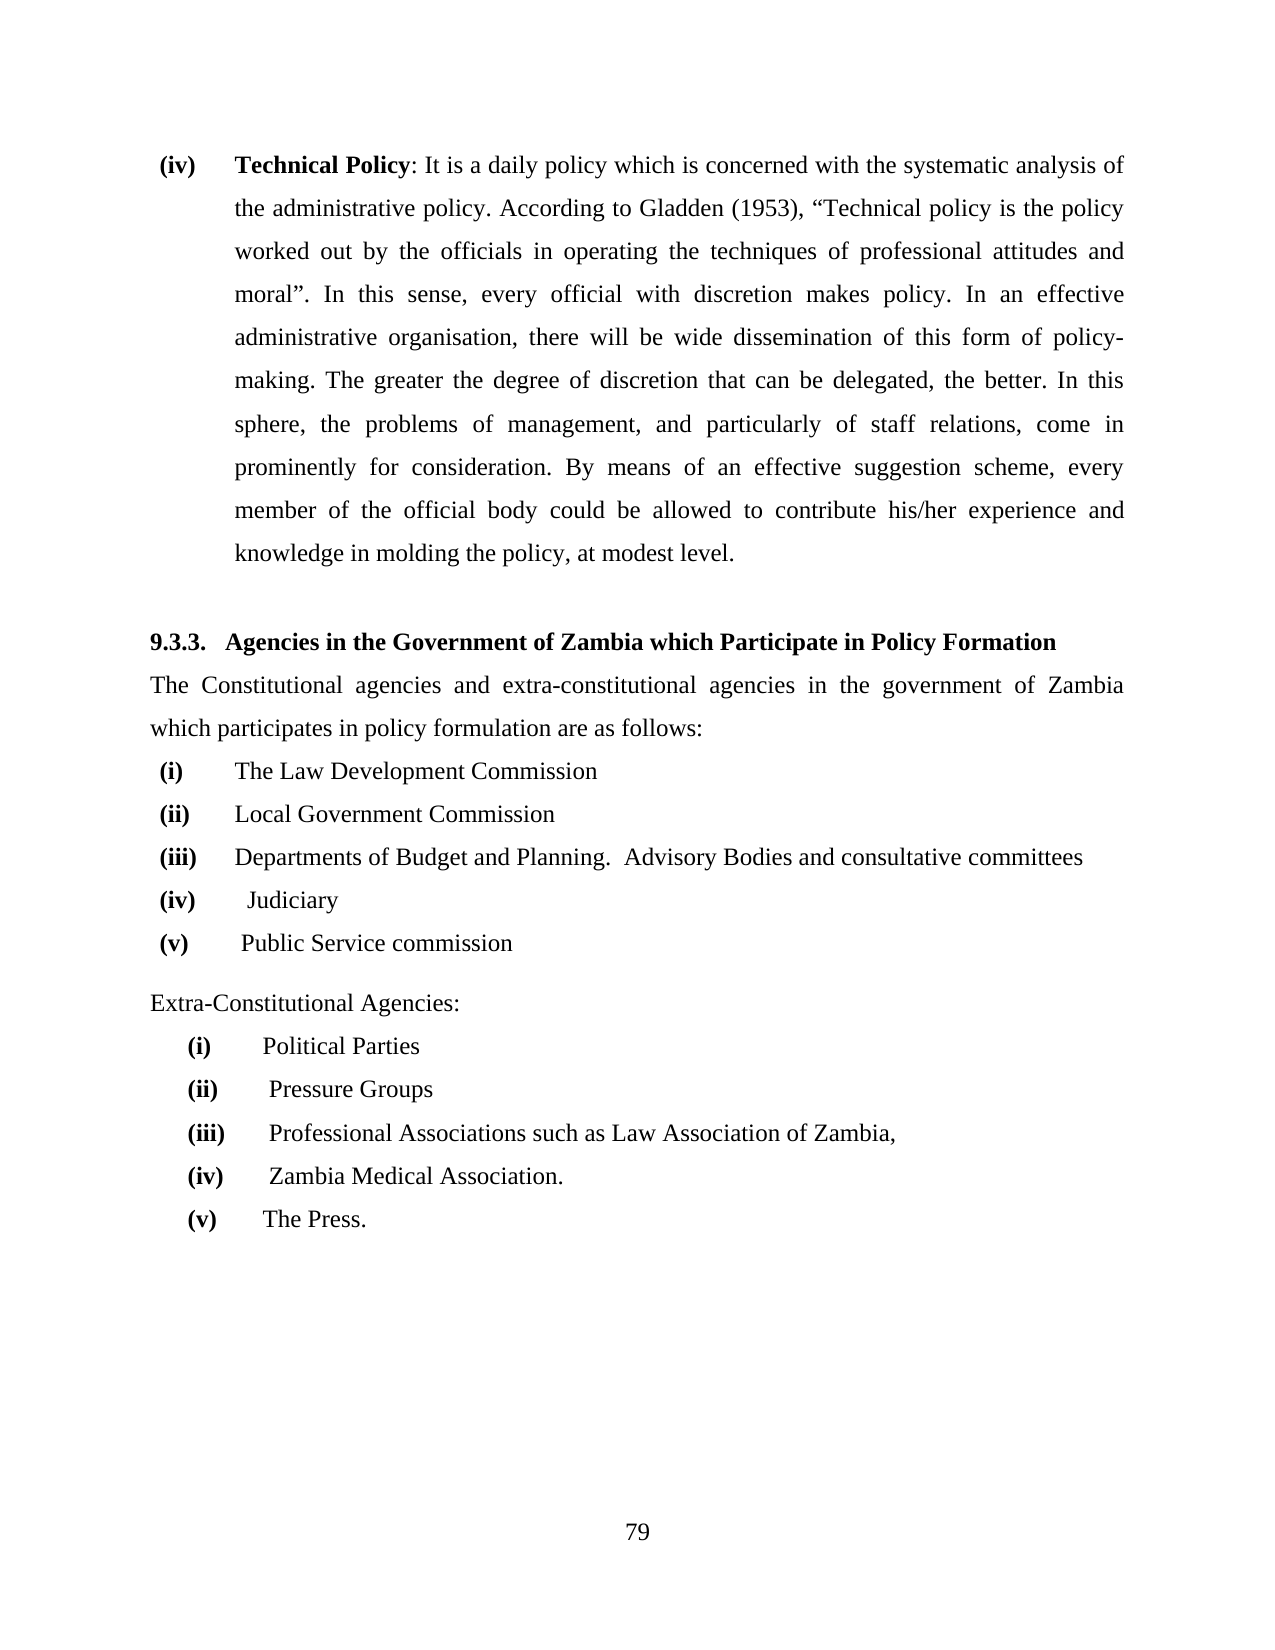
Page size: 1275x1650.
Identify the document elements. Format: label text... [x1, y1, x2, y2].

list Local Government Commission [159, 799, 1125, 828]
text Extra-Constitutional Agencies: [150, 988, 1125, 1017]
list The Law Development Commission [159, 756, 1125, 785]
text The Constitutional agencies and extra-constitutional agencies in the government of Zambia which participates in policy formulation are as follows: [150, 670, 1125, 742]
list Judiciary [159, 885, 1125, 914]
list Agencies in the Government of Zambia which Participate in Policy Formation [150, 627, 1125, 655]
list Public Service commission [159, 928, 1125, 957]
list Zambia Medical Association. [187, 1161, 1125, 1189]
list Pressure Groups [187, 1074, 1125, 1103]
list Professional Associations such as Law Association of Zambia, [187, 1118, 1125, 1146]
list The Press. [187, 1204, 1125, 1233]
list Departments of Budget and Planning. Advisory Bodies and consultative committees [159, 842, 1125, 871]
list Technical Policy: It is a daily policy which is concerned with the systematic analysis of the administrative policy. According to Gladden (1953), “Technical policy is the policy worked out by the officials in operating the techniques of professional attitudes and moral”. In this sense, every official with discretion makes policy. In an effective administrative organisation, there will be wide dissemination of this form of policy-making. The greater the degree of discretion that can be delegated, the better. In this sphere, the problems of management, and particularly of staff relations, come in prominently for consideration. By means of an effective suggestion scheme, every member of the official body could be allowed to contribute his/her experience and knowledge in molding the policy, at modest level. [159, 150, 1125, 567]
list Political Parties [187, 1031, 1125, 1060]
